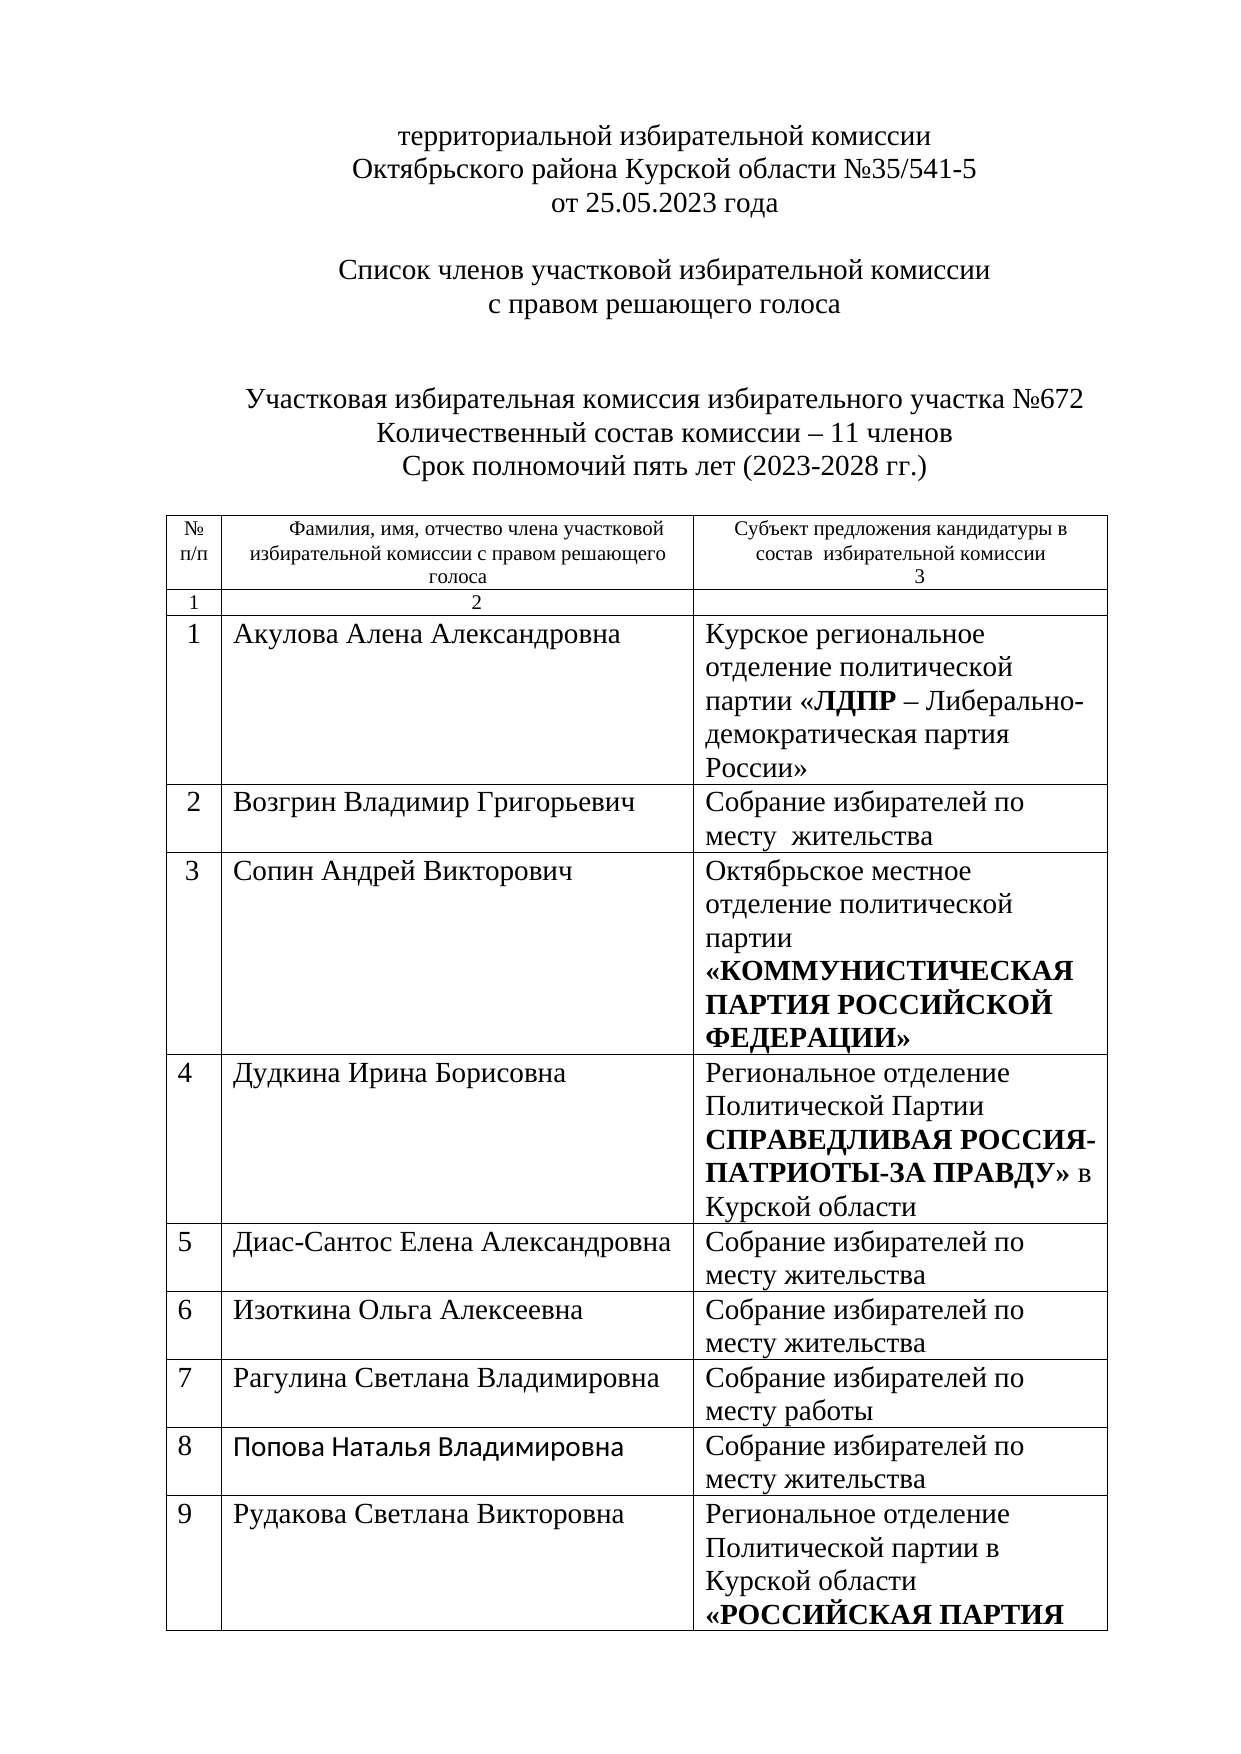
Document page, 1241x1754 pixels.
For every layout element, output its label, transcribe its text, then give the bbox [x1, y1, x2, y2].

table_cell 4 [167, 1055, 221, 1223]
text Срок полномочий пять лет (2023-2028 гг.) [177, 448, 1152, 482]
table_header № п/п [167, 516, 221, 588]
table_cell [222, 1496, 693, 1630]
table_cell 2 [167, 785, 221, 852]
text от 25.05.2023 года [177, 185, 1152, 219]
table_cell Диас-Сантос Елена Александровна [222, 1224, 693, 1291]
table_cell 6 [167, 1292, 221, 1359]
text Октябрьского района Курской области №35/541-5 [177, 152, 1152, 185]
table_cell Акулова Алена Александровна [222, 616, 693, 783]
table_cell Возгрин Владимир Григорьевич [222, 785, 693, 852]
text Количественный состав комиссии – 11 членов [177, 415, 1152, 448]
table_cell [694, 1496, 1107, 1630]
table_cell 7 [167, 1360, 221, 1427]
text Список членов участковой избирательной комиссии [177, 252, 1152, 286]
table_cell Дудкина Ирина Борисовна [222, 1055, 693, 1223]
table_cell 1 [167, 590, 221, 615]
table_cell 1 [167, 616, 221, 783]
table_cell Попова Наталья Владимировна [222, 1428, 693, 1495]
table_cell 9 [167, 1496, 221, 1630]
table_cell Изоткина Ольга Алексеевна [222, 1292, 693, 1359]
text с правом решающего голоса [177, 286, 1152, 319]
table_cell 5 [167, 1224, 221, 1291]
table_cell 3 [167, 853, 221, 1054]
table_cell Собрание избирателей по месту работы [694, 1360, 1107, 1427]
table_cell Рагулина Светлана Владимировна [222, 1360, 693, 1427]
table_cell Собрание избирателей по месту жительства [694, 785, 1107, 852]
table_cell Курское региональное отделение политической партии «ЛДПР – Либерально-демократическая партия России» [694, 616, 1107, 783]
text территориальной избирательной комиссии [177, 118, 1152, 152]
table_cell Сопин Андрей Викторович [222, 853, 693, 1054]
table_cell Собрание избирателей по месту жительства [694, 1428, 1107, 1495]
table_header Субъект предложения кандидатуры в состав избирательной комиссии 3 [694, 516, 1107, 588]
table_cell Октябрьское местное отделение политической партии «КОММУНИСТИЧЕСКАЯ ПАРТИЯ РОССИЙСКОЙ ФЕДЕРАЦИИ» [694, 853, 1107, 1054]
table_cell 8 [167, 1428, 221, 1495]
table_cell Собрание избирателей по месту жительства [694, 1224, 1107, 1291]
table_cell Региональное отделение Политической Партии СПРАВЕДЛИВАЯ РОССИЯ-ПАТРИОТЫ-ЗА ПРАВДУ» в Курской области [694, 1055, 1107, 1223]
table_header Фамилия, имя, отчество члена участковой избирательной комиссии с правом решающего голоса [222, 516, 693, 588]
table_cell Собрание избирателей по месту жительства [694, 1292, 1107, 1359]
text Участковая избирательная комиссия избирательного участка №672 [177, 381, 1152, 415]
table_cell 2 [222, 590, 693, 615]
table_cell [694, 590, 1107, 615]
